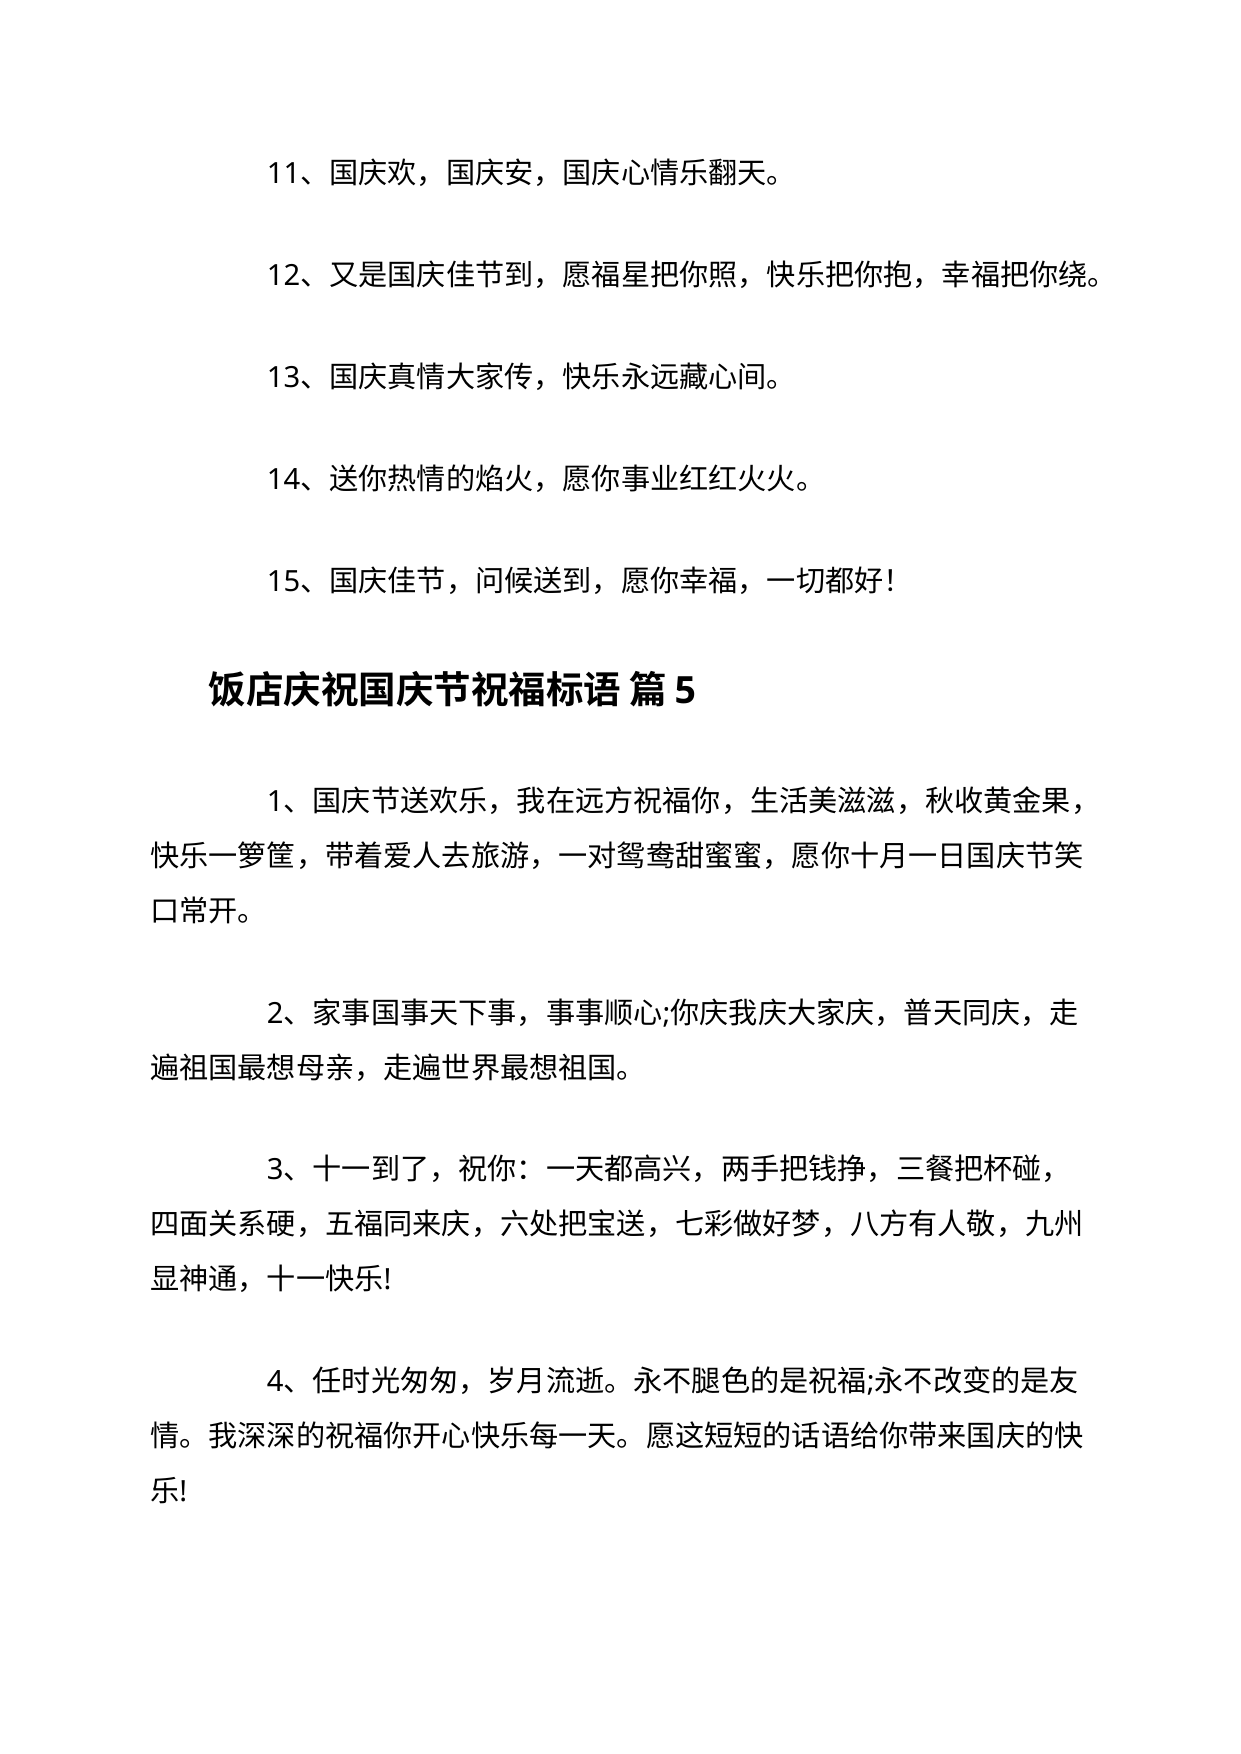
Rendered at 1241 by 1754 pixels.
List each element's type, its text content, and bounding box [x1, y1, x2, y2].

text 15、国庆佳节，问候送到，愿你幸福，一切都好！ [150, 558, 1090, 600]
text 12、又是国庆佳节到，愿福星把你照，快乐把你抱，幸福把你绕。 [150, 252, 1090, 294]
text 11、国庆欢，国庆安，国庆心情乐翻天。 [150, 150, 1090, 192]
text 4、任时光匆匆，岁月流逝。永不腿色的是祝福;永不改变的是友情。我深深的祝福你开心快乐每一天。愿这短短的话语给你带来国庆的快乐! [150, 1358, 1090, 1510]
text 1、国庆节送欢乐，我在远方祝福你，生活美滋滋，秋收黄金果，快乐一箩筐，带着爱人去旅游，一对鸳鸯甜蜜蜜，愿你十月一日国庆节笑口常开。 [150, 777, 1090, 930]
text 14、送你热情的焰火，愿你事业红红火火。 [150, 456, 1090, 498]
text 饭店庆祝国庆节祝福标语 篇5 [150, 660, 1090, 714]
text 13、国庆真情大家传，快乐永远藏心间。 [150, 354, 1090, 396]
text 3、十一到了，祝你：一天都高兴，两手把钱挣，三餐把杯碰，四面关系硬，五福同来庆，六处把宝送，七彩做好梦，八方有人敬，九州显神通，十一快乐! [150, 1146, 1090, 1298]
text 2、家事国事天下事，事事顺心;你庆我庆大家庆，普天同庆，走遍祖国最想母亲，走遍世界最想祖国。 [150, 989, 1090, 1086]
